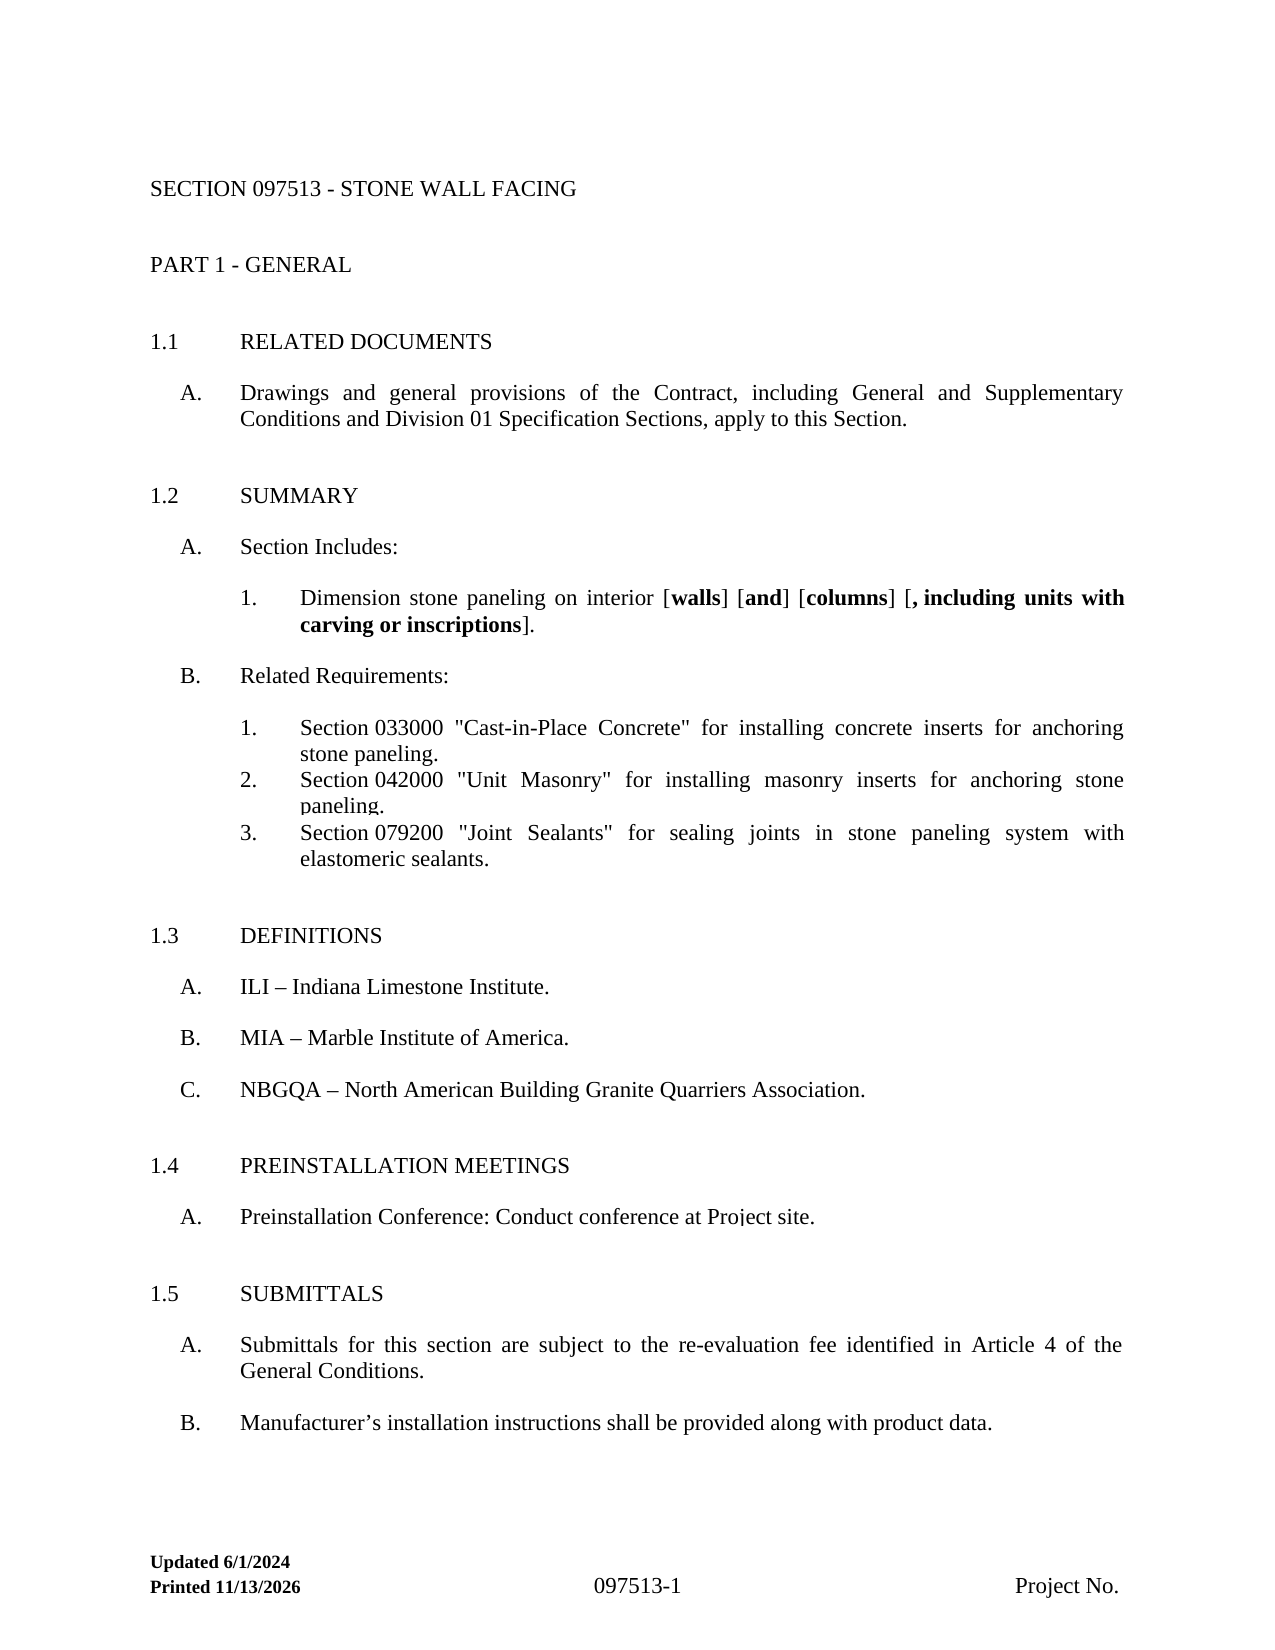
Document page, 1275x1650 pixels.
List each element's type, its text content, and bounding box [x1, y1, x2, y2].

text ILI – Indiana Limestone Institute. [180, 973, 1125, 999]
text SUMMARY [150, 482, 1125, 508]
text NBGQA – North American Building Granite Quarriers Association. [180, 1076, 1125, 1102]
text SUBMITTALS [150, 1280, 1125, 1306]
text PREINSTALLATION MEETINGS [150, 1152, 1125, 1174]
text Section Includes: [180, 533, 1125, 559]
text DEFINITIONS [150, 922, 1125, 948]
text Submittals for this section are subject to the re-evaluation fee identified in Article 4 of the General Conditions. [180, 1331, 1125, 1384]
text Preinstallation Conference: Conduct conference at Project site. [180, 1203, 1125, 1226]
text RELATED DOCUMENTS [150, 328, 1125, 354]
text Section 033000 "Cast-in-Place Concrete" for installing concrete inserts for anchoring stone paneling. [240, 713, 1125, 766]
text Dimension stone paneling on interior [walls] [and] [columns] [, including units with carving or inscriptions]. [240, 584, 1125, 637]
text SECTION 097513 - STONE WALL FACING [150, 175, 1125, 197]
text GENERAL [150, 251, 1125, 278]
text Drawings and general provisions of the Contract, including General and Supplementary Conditions and Division 01 Specification Sections, apply to this Section. [180, 379, 1125, 432]
text Section 042000 "Unit Masonry" for installing masonry inserts for anchoring stone paneling. [240, 766, 1125, 815]
text Manufacturer’s installation instructions shall be provided along with product data. [180, 1409, 1125, 1435]
text Section 079200 "Joint Sealants" for sealing joints in stone paneling system with elastomeric sealants. [240, 819, 1125, 872]
text MIA – Marble Institute of America. [180, 1024, 1125, 1051]
text Related Requirements: [180, 662, 1125, 684]
